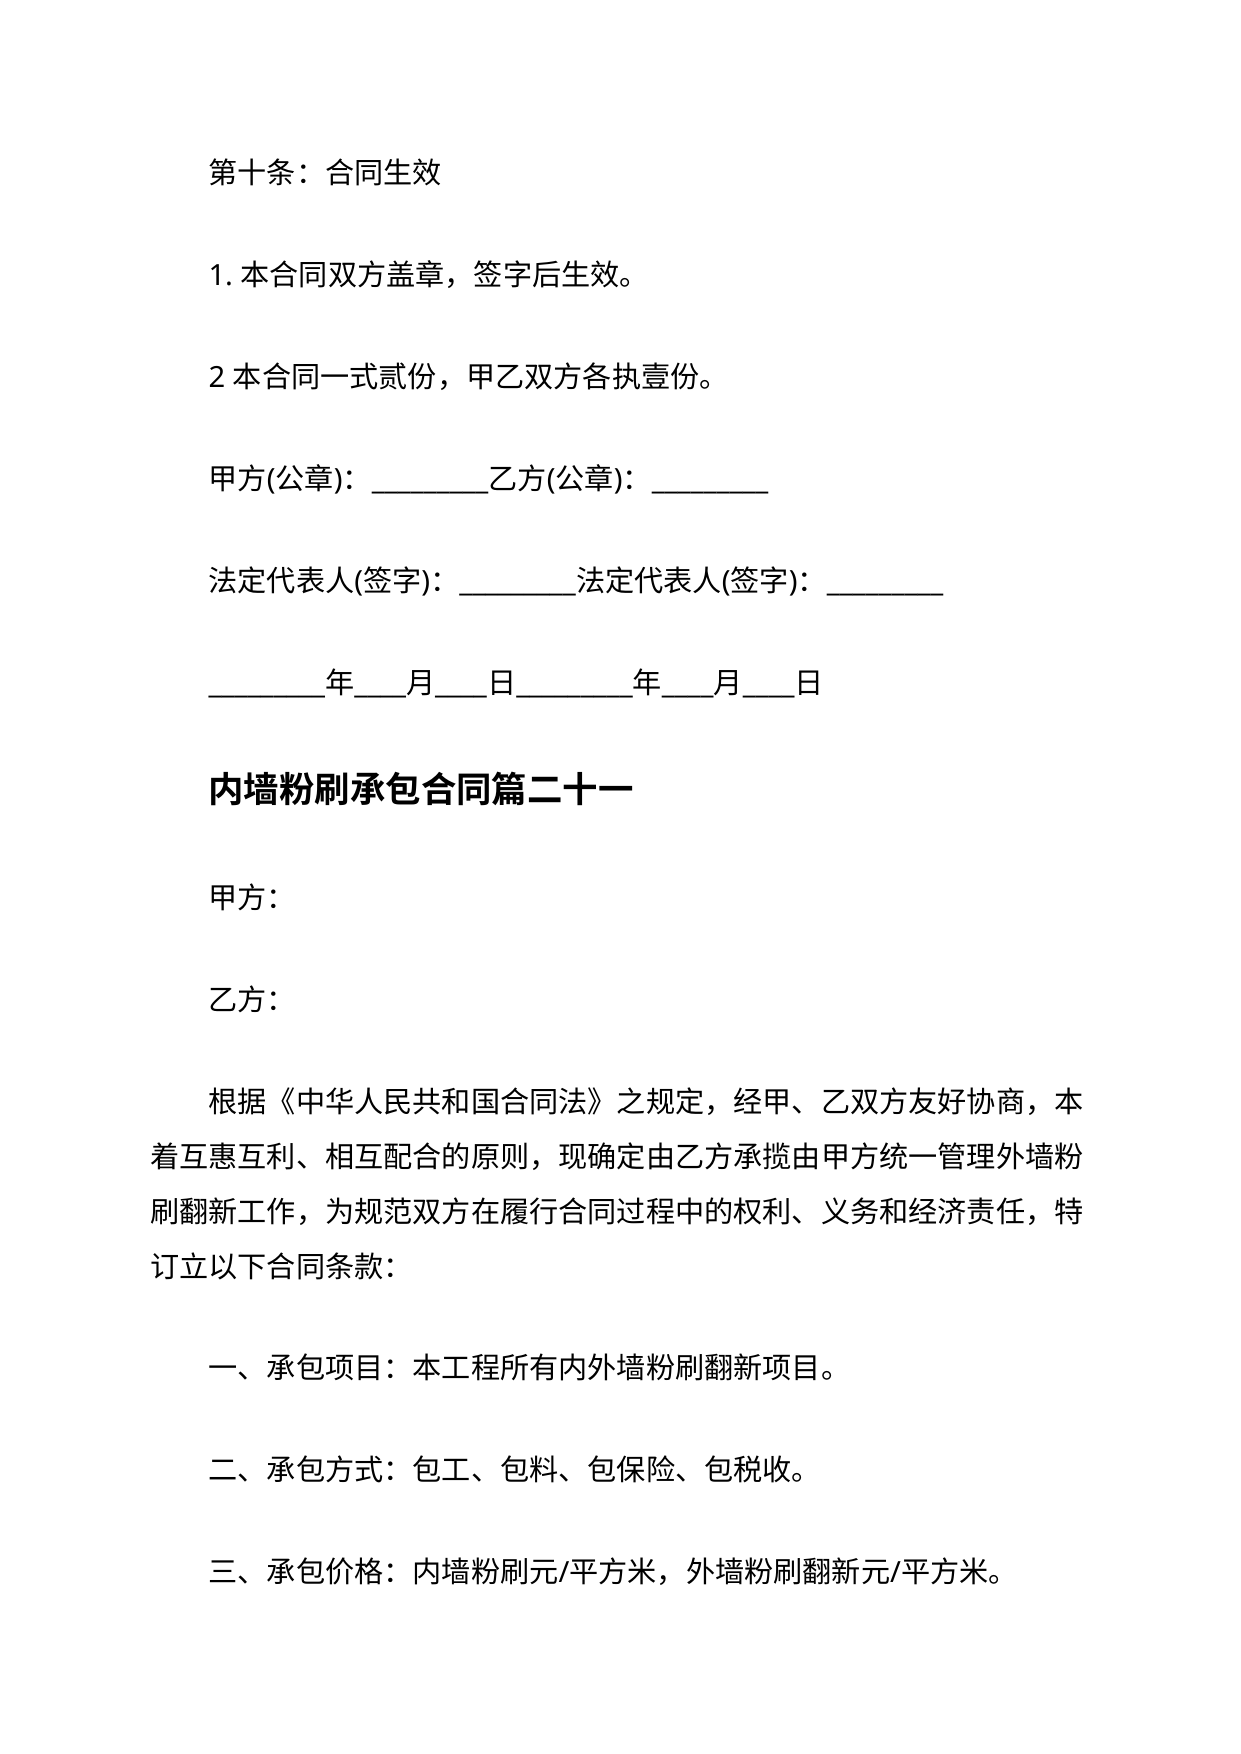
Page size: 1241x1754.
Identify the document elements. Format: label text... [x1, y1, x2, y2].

text 一、承包项目：本工程所有内外墙粉刷翻新项目。 [150, 1345, 1090, 1387]
text 第十条：合同生效 [150, 150, 1090, 192]
text 1. 本合同双方盖章，签字后生效。 [150, 252, 1090, 294]
text 乙方： [150, 977, 1090, 1019]
text 2 本合同一式贰份，甲乙双方各执壹份。 [150, 354, 1090, 396]
text 三、承包价格：内墙粉刷元/平方米，外墙粉刷翻新元/平方米。 [150, 1549, 1090, 1591]
text 根据《中华人民共和国合同法》之规定，经甲、乙双方友好协商，本着互惠互利、相互配合的原则，现确定由乙方承揽由甲方统一管理外墙粉刷翻新工作，为规范双方在履行合同过程中的权利、义务和经济责任，特订立以下合同条款： [150, 1079, 1090, 1286]
text 甲方(公章)：_________乙方(公章)：_________ [150, 456, 1090, 498]
text 二、承包方式：包工、包料、包保险、包税收。 [150, 1447, 1090, 1489]
text 甲方： [150, 875, 1090, 917]
text 法定代表人(签字)：_________法定代表人(签字)：_________ [150, 558, 1090, 600]
text 内墙粉刷承包合同篇二十一 [150, 762, 1090, 813]
text _________年____月____日_________年____月____日 [150, 660, 1090, 702]
